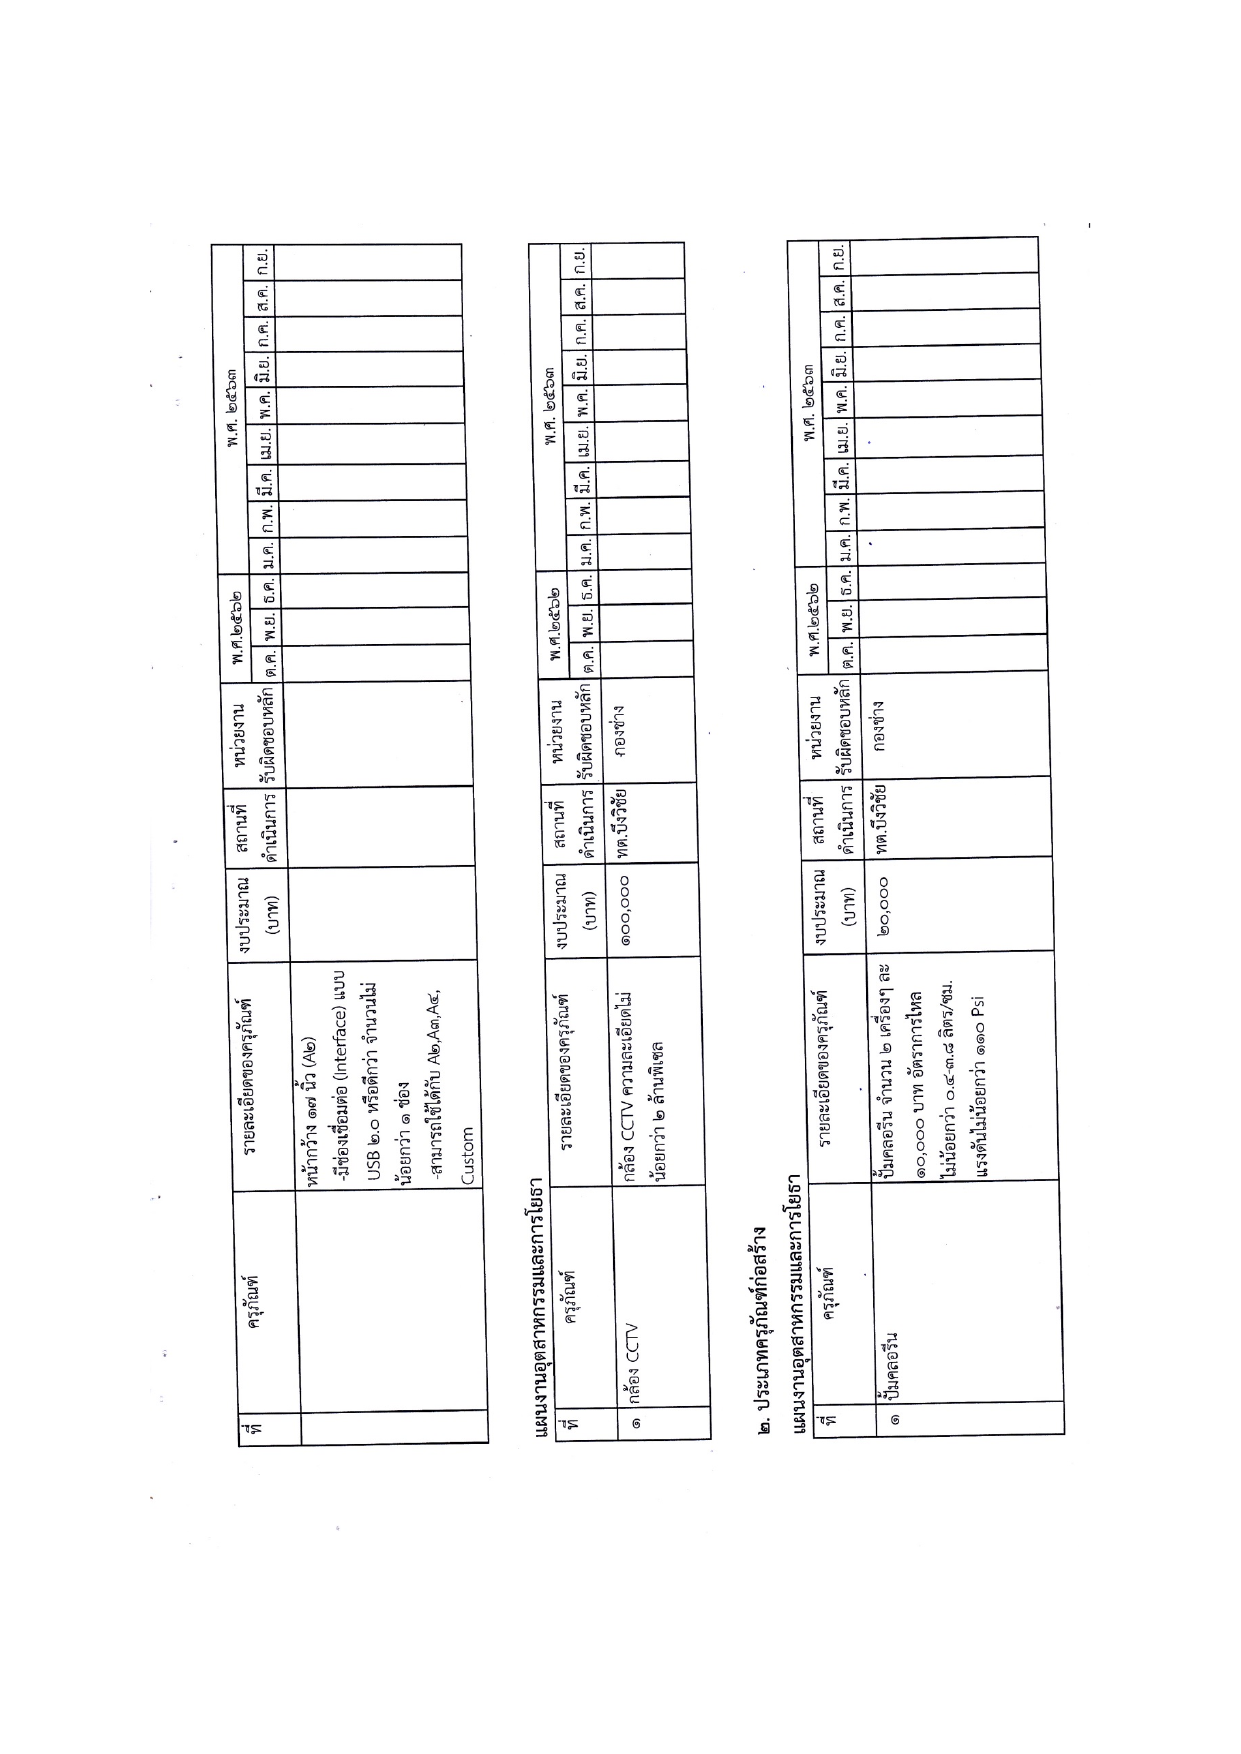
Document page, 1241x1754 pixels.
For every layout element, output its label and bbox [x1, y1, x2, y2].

picture [150, 223, 1091, 1549]
